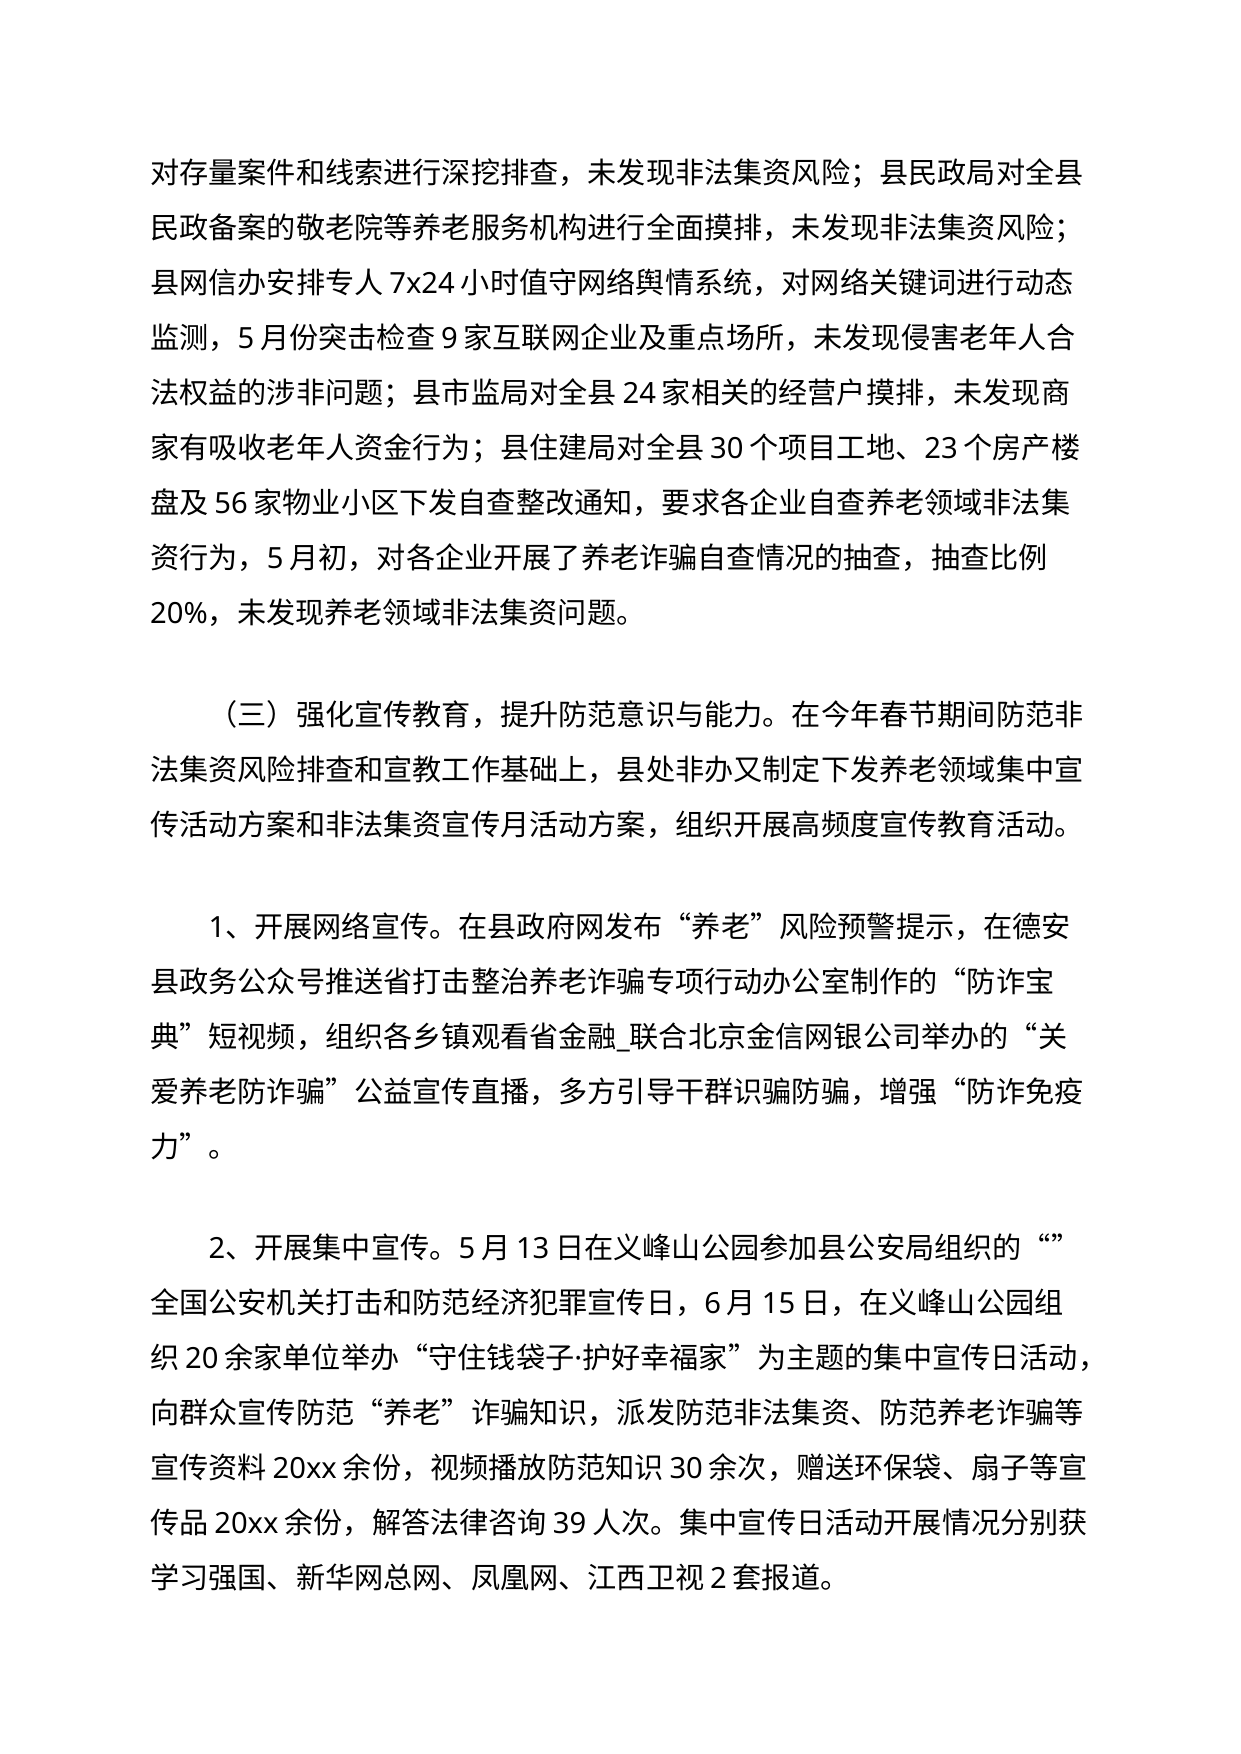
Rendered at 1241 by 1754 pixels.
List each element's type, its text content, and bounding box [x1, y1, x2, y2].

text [150, 150, 1090, 632]
text 1、开展网络宣传。在县政府网发布“养老”风险预警提示，在德安县政务公众号推送省打击整治养老诈骗专项行动办公室制作的“防诈宝典”短视频，组织各乡镇观看省金融_联合北京金信网银公司举办的“关爱养老防诈骗”公益宣传直播，多方引导干群识骗防骗，增强“防诈免疫力”。 [150, 903, 1090, 1165]
text 2、开展集中宣传。5月13日在义峰山公园参加县公安局组织的“”全国公安机关打击和防范经济犯罪宣传日，6月15日，在义峰山公园组织20余家单位举办“守住钱袋子·护好幸福家”为主题的集中宣传日活动，向群众宣传防范“养老”诈骗知识，派发防范非法集资、防范养老诈骗等宣传资料20xx余份，视频播放防范知识30余次，赠送环保袋、扇子等宣传品20xx余份，解答法律咨询39人次。集中宣传日活动开展情况分别获学习强国、新华网总网、凤凰网、江西卫视2套报道。 [150, 1225, 1090, 1597]
text （三）强化宣传教育，提升防范意识与能力。在今年春节期间防范非法集资风险排查和宣教工作基础上，县处非办又制定下发养老领域集中宣传活动方案和非法集资宣传月活动方案，组织开展高频度宣传教育活动。 [150, 692, 1090, 844]
